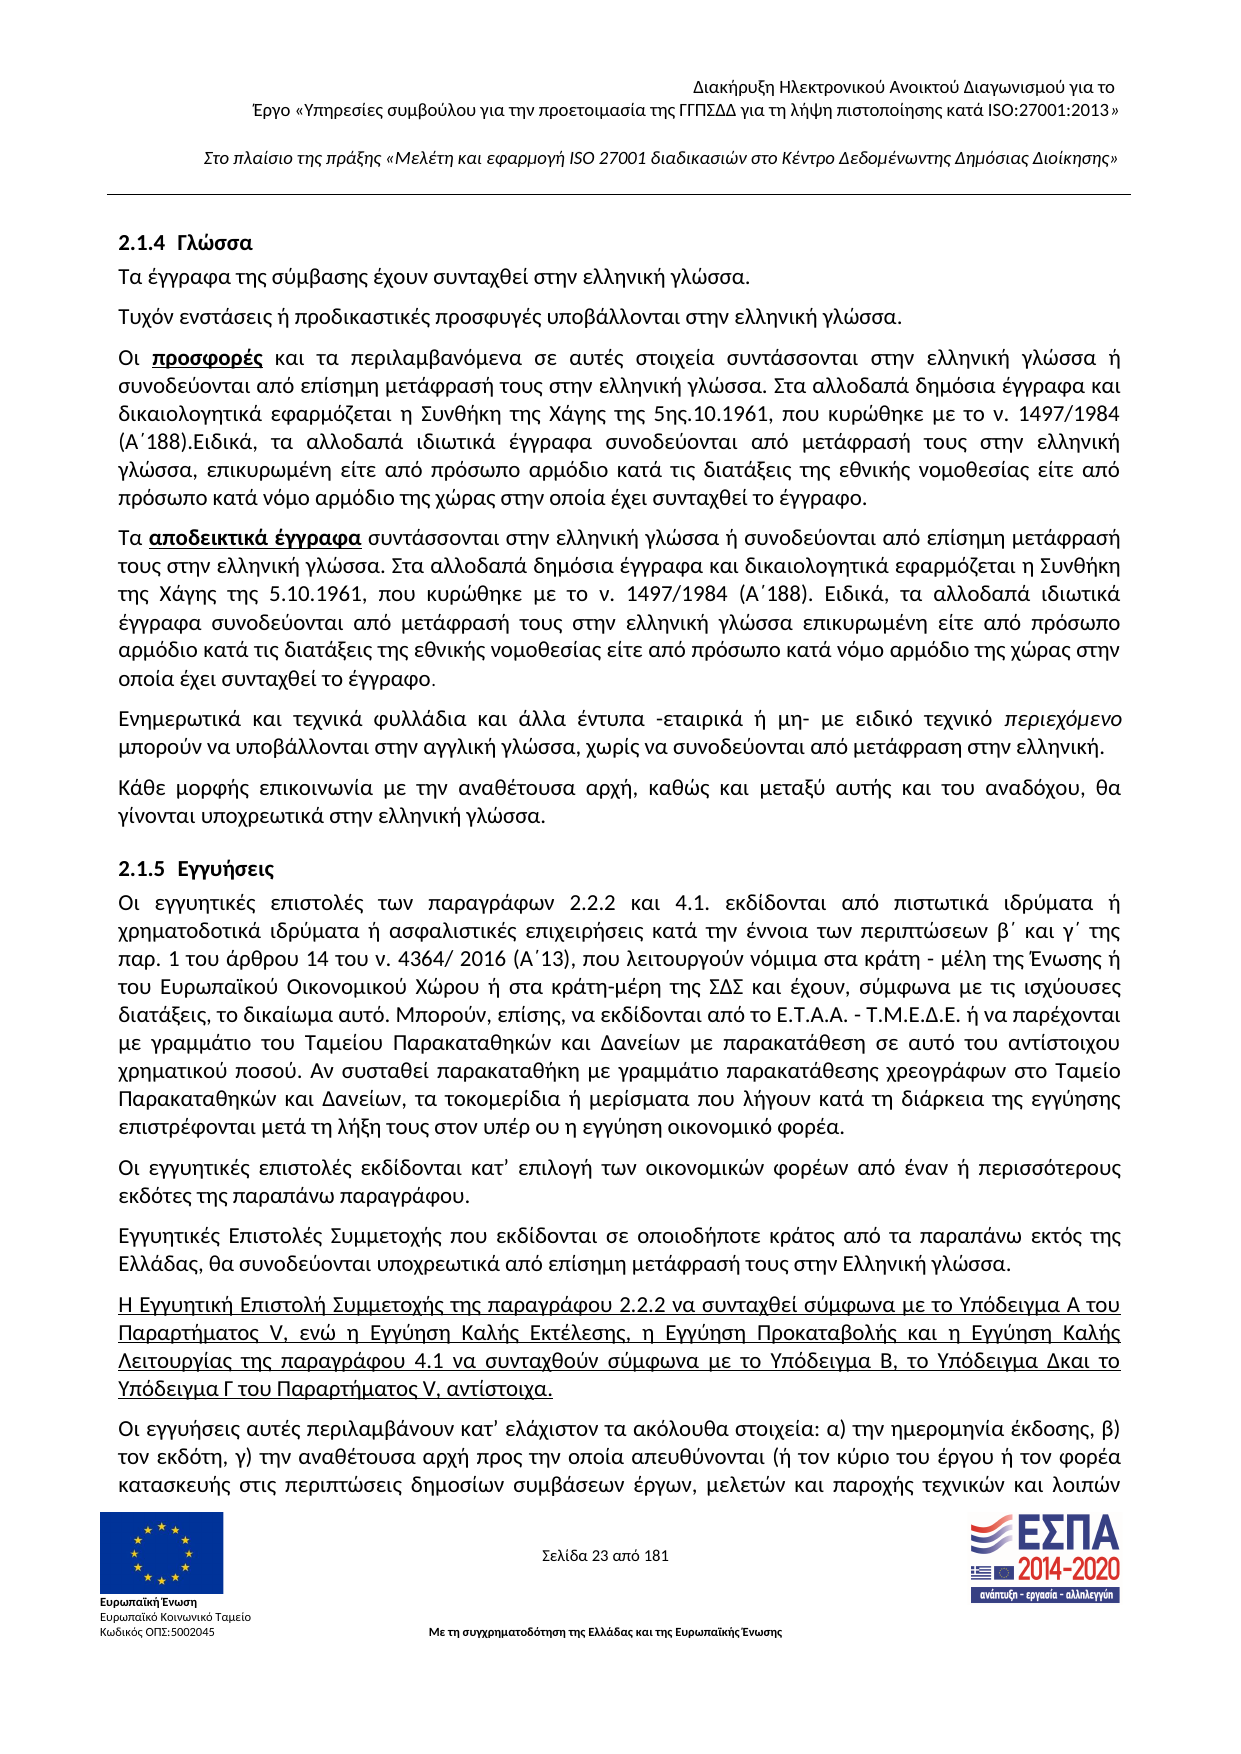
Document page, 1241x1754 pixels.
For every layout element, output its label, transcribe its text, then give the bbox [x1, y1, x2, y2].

subtitle 2.1.4 Γλώσσα [118, 228, 1122, 256]
picture [967, 1512, 1123, 1605]
text Τα έγγραφα της σύμβασης έχουν συνταχθεί στην ελληνική γλώσσα. [118, 262, 1122, 290]
text Οι εγγυητικές επιστολές εκδίδονται κατ’ επιλογή των οικονομικών φορέων από έναν ή περισσότερους εκδότες της παραπάνω παραγράφου. [118, 1153, 1122, 1209]
text Οι προσφορές και τα περιλαμβανόμενα σε αυτές στοιχεία συντάσσονται στην ελληνική γλώσσα ή συνοδεύονται από επίσημη μετάφρασή τους στην ελληνική γλώσσα. Στα αλλοδαπά δημόσια έγγραφα και δικαιολογητικά εφαρμόζεται η Συνθήκη της Χάγης της 5ης.10.1961, που κυρώθηκε με το ν. 1497/1984 (Α΄188).Ειδικά, τα αλλοδαπά ιδιωτικά έγγραφα συνοδεύονται από μετάφρασή τους στην ελληνική γλώσσα, επικυρωμένη είτε από πρόσωπο αρμόδιο κατά τις διατάξεις της εθνικής νομοθεσίας είτε από πρόσωπο κατά νόμο αρμόδιο της χώρας στην οποία έχει συνταχθεί το έγγραφο. [118, 343, 1122, 511]
text Η Εγγυητική Επιστολή Συμμετοχής της παραγράφου 2.2.2 να συνταχθεί σύμφωνα με το Υπόδειγμα Α του Παραρτήματος V, ενώ η Εγγύηση Καλής Εκτέλεσης, η Εγγύηση Προκαταβολής και η Εγγύηση Καλής Λειτουργίας της παραγράφου 4.1 να συνταχθούν σύμφωνα με το Υπόδειγμα Β, το Υπόδειγμα Δκαι το Υπόδειγμα Γ του Παραρτήματος V, αντίστοιχα. [118, 1290, 1122, 1402]
text Τυχόν ενστάσεις ή προδικαστικές προσφυγές υποβάλλονται στην ελληνική γλώσσα. [118, 302, 1122, 330]
text Οι εγγυητικές επιστολές των παραγράφων 2.2.2 και 4.1. εκδίδονται από πιστωτικά ιδρύματα ή χρηματοδοτικά ιδρύματα ή ασφαλιστικές επιχειρήσεις κατά την έννοια των περιπτώσεων β΄ και γ΄ της παρ. 1 του άρθρου 14 του ν. 4364/ 2016 (Α΄13), που λειτουργούν νόμιμα στα κράτη - μέλη της Ένωσης ή του Ευρωπαϊκού Οικονομικού Χώρου ή στα κράτη-μέρη της ΣΔΣ και έχουν, σύμφωνα με τις ισχύουσες διατάξεις, το δικαίωμα αυτό. Μπορούν, επίσης, να εκδίδονται από το Ε.Τ.Α.Α. - Τ.Μ.Ε.Δ.Ε. ή να παρέχονται με γραμμάτιο του Ταμείου Παρακαταθηκών και Δανείων με παρακατάθεση σε αυτό του αντίστοιχου χρηματικού ποσού. Αν συσταθεί παρακαταθήκη με γραμμάτιο παρακατάθεσης χρεογράφων στο Ταμείο Παρακαταθηκών και Δανείων, τα τοκομερίδια ή μερίσματα που λήγουν κατά τη διάρκεια της εγγύησης επιστρέφονται μετά τη λήξη τους στον υπέρ ου η εγγύηση οικονομικό φορέα. [118, 888, 1122, 1140]
text Εγγυητικές Επιστολές Συμμετοχής που εκδίδονται σε οποιοδήποτε κράτος από τα παραπάνω εκτός της Ελλάδας, θα συνοδεύονται υποχρεωτικά από επίσημη μετάφρασή τους στην Ελληνική γλώσσα. [118, 1221, 1122, 1277]
text Κάθε μορφής επικοινωνία με την αναθέτουσα αρχή, καθώς και μεταξύ αυτής και του αναδόχου, θα γίνονται υποχρεωτικά στην ελληνική γλώσσα. [118, 773, 1122, 829]
text Τα αποδεικτικά έγγραφα συντάσσονται στην ελληνική γλώσσα ή συνοδεύονται από επίσημη μετάφρασή τους στην ελληνική γλώσσα. Στα αλλοδαπά δημόσια έγγραφα και δικαιολογητικά εφαρμόζεται η Συνθήκη της Χάγης της 5.10.1961, που κυρώθηκε με το ν. 1497/1984 (Α΄188). Ειδικά, τα αλλοδαπά ιδιωτικά έγγραφα συνοδεύονται από μετάφρασή τους στην ελληνική γλώσσα επικυρωμένη είτε από πρόσωπο αρμόδιο κατά τις διατάξεις της εθνικής νομοθεσίας είτε από πρόσωπο κατά νόμο αρμόδιο της χώρας στην οποία έχει συνταχθεί το έγγραφο. [118, 523, 1122, 692]
subtitle 2.1.5 Εγγυήσεις [118, 854, 1122, 882]
text Ενημερωτικά και τεχνικά φυλλάδια και άλλα έντυπα -εταιρικά ή μη- με ειδικό τεχνικό περιεχόμενο μπορούν να υποβάλλονται στην αγγλική γλώσσα, χωρίς να συνοδεύονται από μετάφραση στην ελληνική. [118, 704, 1122, 760]
